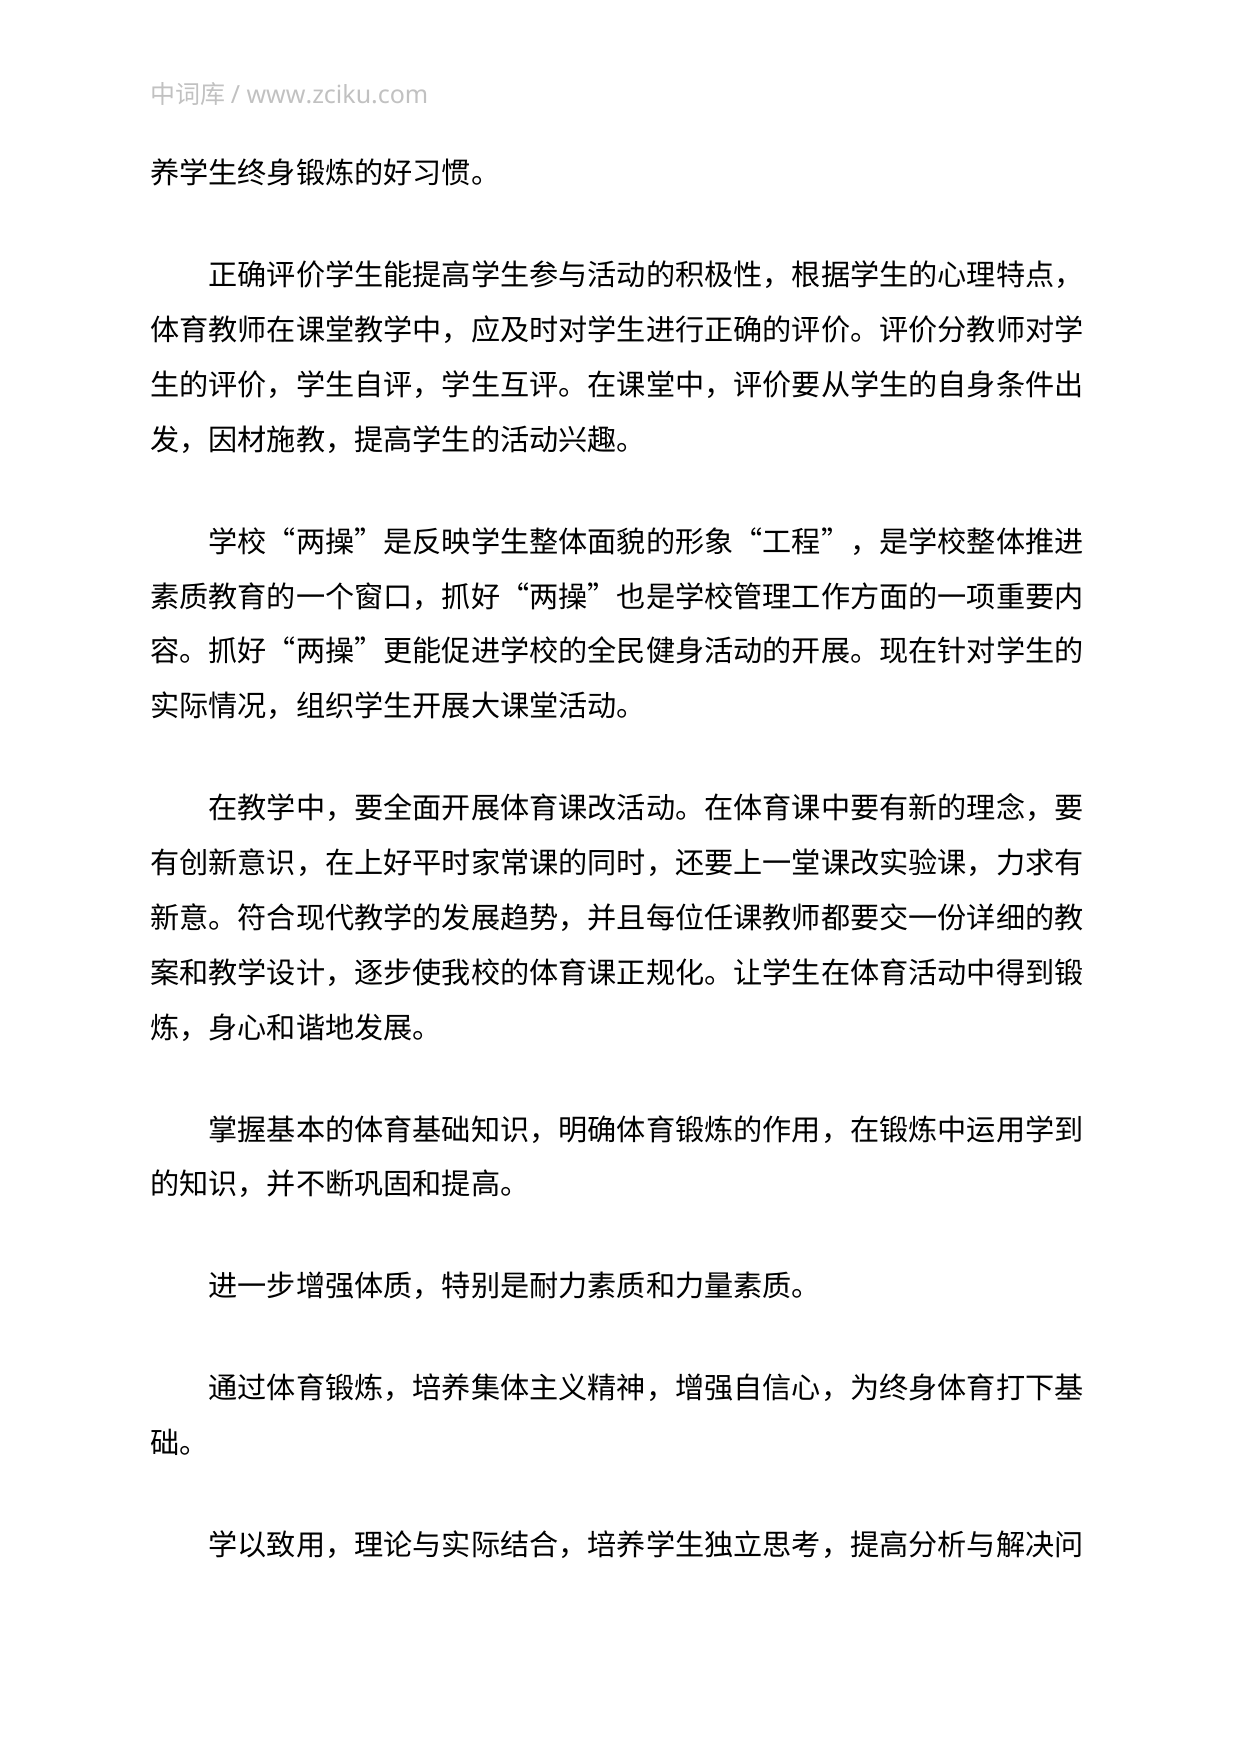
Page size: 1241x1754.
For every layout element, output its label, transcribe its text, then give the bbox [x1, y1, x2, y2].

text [150, 1521, 1090, 1563]
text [150, 150, 1090, 192]
text 通过体育锻炼，培养集体主义精神，增强自信心，为终身体育打下基础。 [150, 1364, 1090, 1462]
text 在教学中，要全面开展体育课改活动。在体育课中要有新的理念，要有创新意识，在上好平时家常课的同时，还要上一堂课改实验课，力求有新意。符合现代教学的发展趋势，并且每位任课教师都要交一份详细的教案和教学设计，逐步使我校的体育课正规化。让学生在体育活动中得到锻炼，身心和谐地发展。 [150, 785, 1090, 1047]
text 掌握基本的体育基础知识，明确体育锻炼的作用，在锻炼中运用学到的知识，并不断巩固和提高。 [150, 1106, 1090, 1203]
text 进一步增强体质，特别是耐力素质和力量素质。 [150, 1263, 1090, 1305]
text 学校“两操”是反映学生整体面貌的形象“工程”，是学校整体推进素质教育的一个窗口，抓好“两操”也是学校管理工作方面的一项重要内容。抓好“两操”更能促进学校的全民健身活动的开展。现在针对学生的实际情况，组织学生开展大课堂活动。 [150, 518, 1090, 725]
text 正确评价学生能提高学生参与活动的积极性，根据学生的心理特点，体育教师在课堂教学中，应及时对学生进行正确的评价。评价分教师对学生的评价，学生自评，学生互评。在课堂中，评价要从学生的自身条件出发，因材施教，提高学生的活动兴趣。 [150, 252, 1090, 459]
